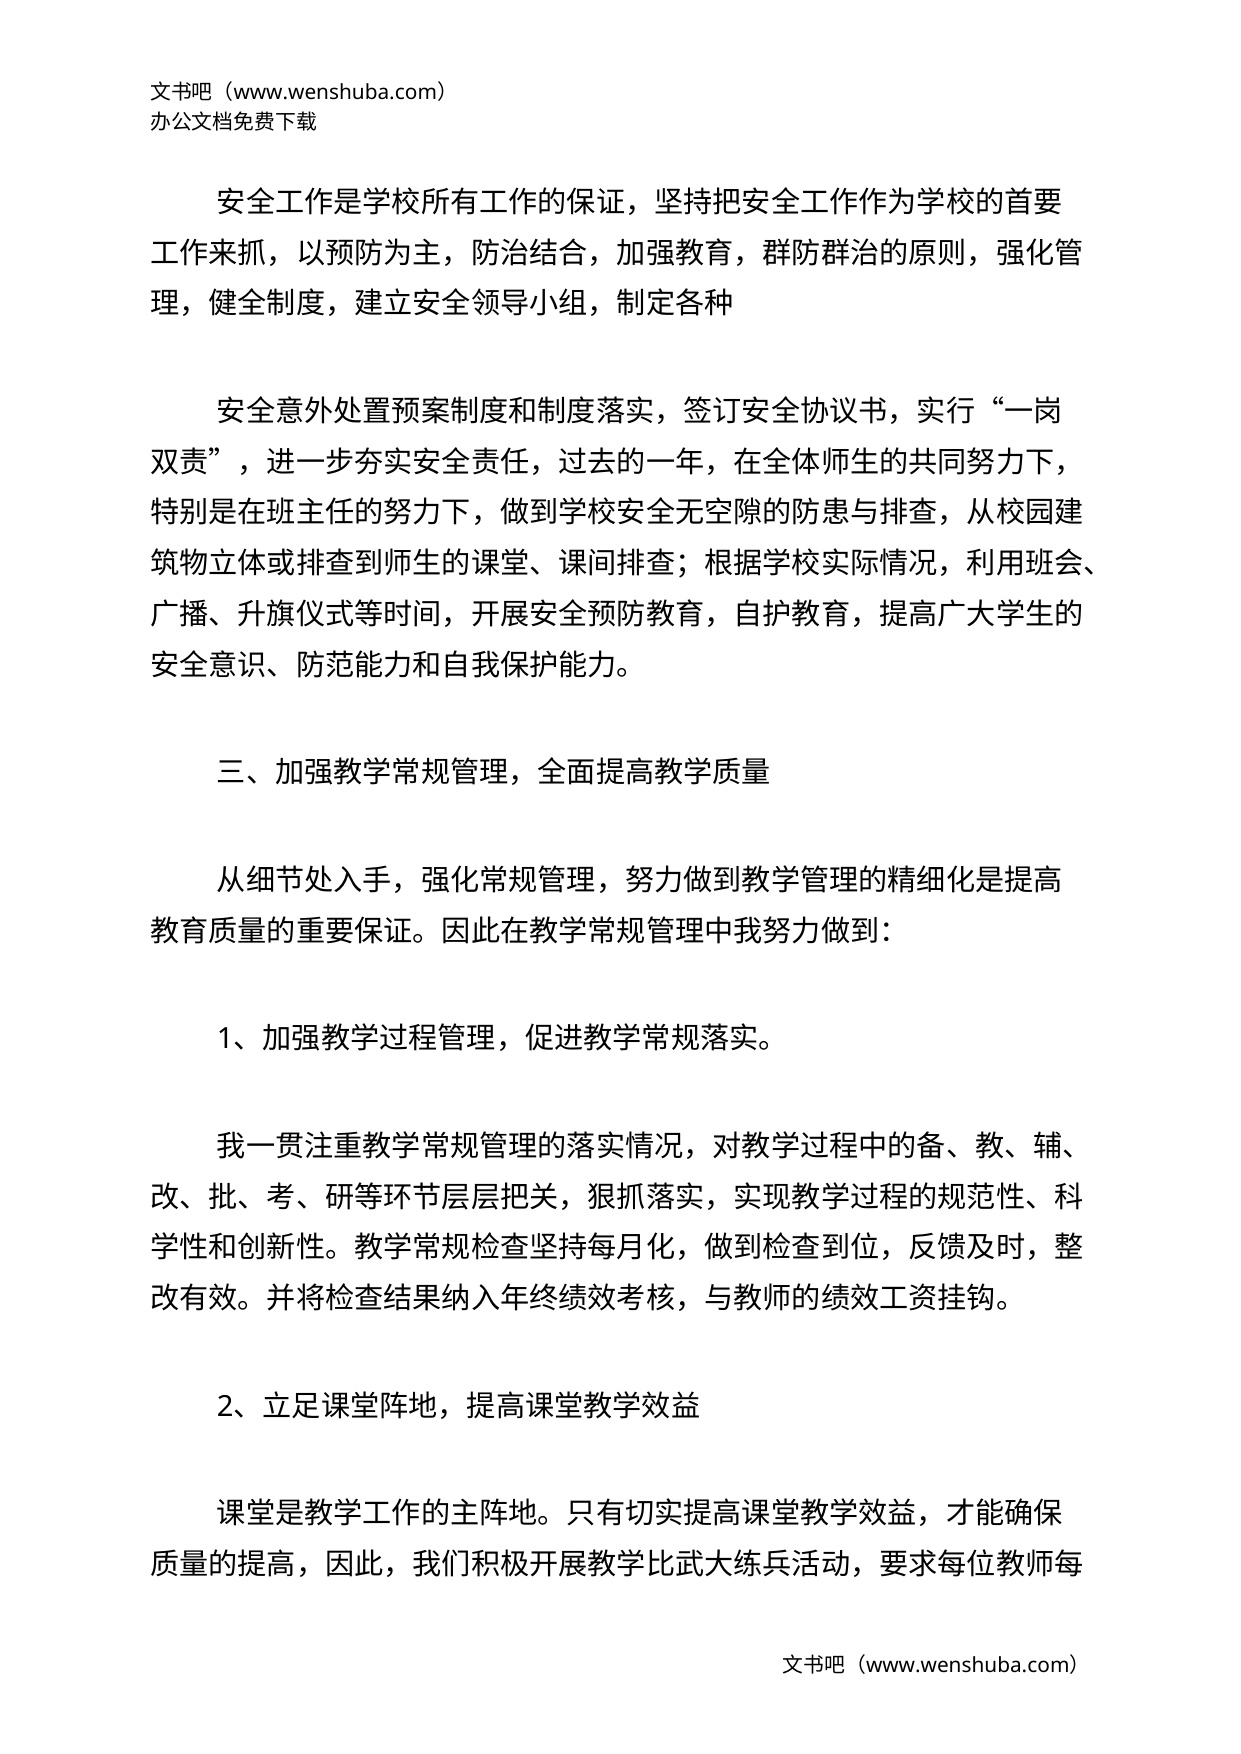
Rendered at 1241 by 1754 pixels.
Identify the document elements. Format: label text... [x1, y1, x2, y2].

text 2、立足课堂阵地，提高课堂教学效益 [150, 1382, 1090, 1424]
text 安全意外处置预案制度和制度落实，签订安全协议书，实行“一岗双责”，进一步夯实安全责任，过去的一年，在全体师生的共同努力下，特别是在班主任的努力下，做到学校安全无空隙的防患与排查，从校园建筑物立体或排查到师生的课堂、课间排查；根据学校实际情况，利用班会、广播、升旗仪式等时间，开展安全预防教育，自护教育，提高广大学生的安全意识、防范能力和自我保护能力。 [150, 387, 1090, 683]
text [150, 1490, 1090, 1583]
text 1、加强教学过程管理，促进教学常规落实。 [150, 1015, 1090, 1057]
text 从细节处入手，强化常规管理，努力做到教学管理的精细化是提高教育质量的重要保证。因此在教学常规管理中我努力做到： [150, 856, 1090, 949]
text 安全工作是学校所有工作的保证，坚持把安全工作作为学校的首要工作来抓，以预防为主，防治结合，加强教育，群防群治的原则，强化管理，健全制度，建立安全领导小组，制定各种 [150, 178, 1090, 322]
text 我一贯注重教学常规管理的落实情况，对教学过程中的备、教、辅、改、批、考、研等环节层层把关，狠抓落实，实现教学过程的规范性、科学性和创新性。教学常规检查坚持每月化，做到检查到位，反馈及时，整改有效。并将检查结果纳入年终绩效考核，与教师的绩效工资挂钩。 [150, 1122, 1090, 1317]
text 三、加强教学常规管理，全面提高教学质量 [150, 749, 1090, 791]
